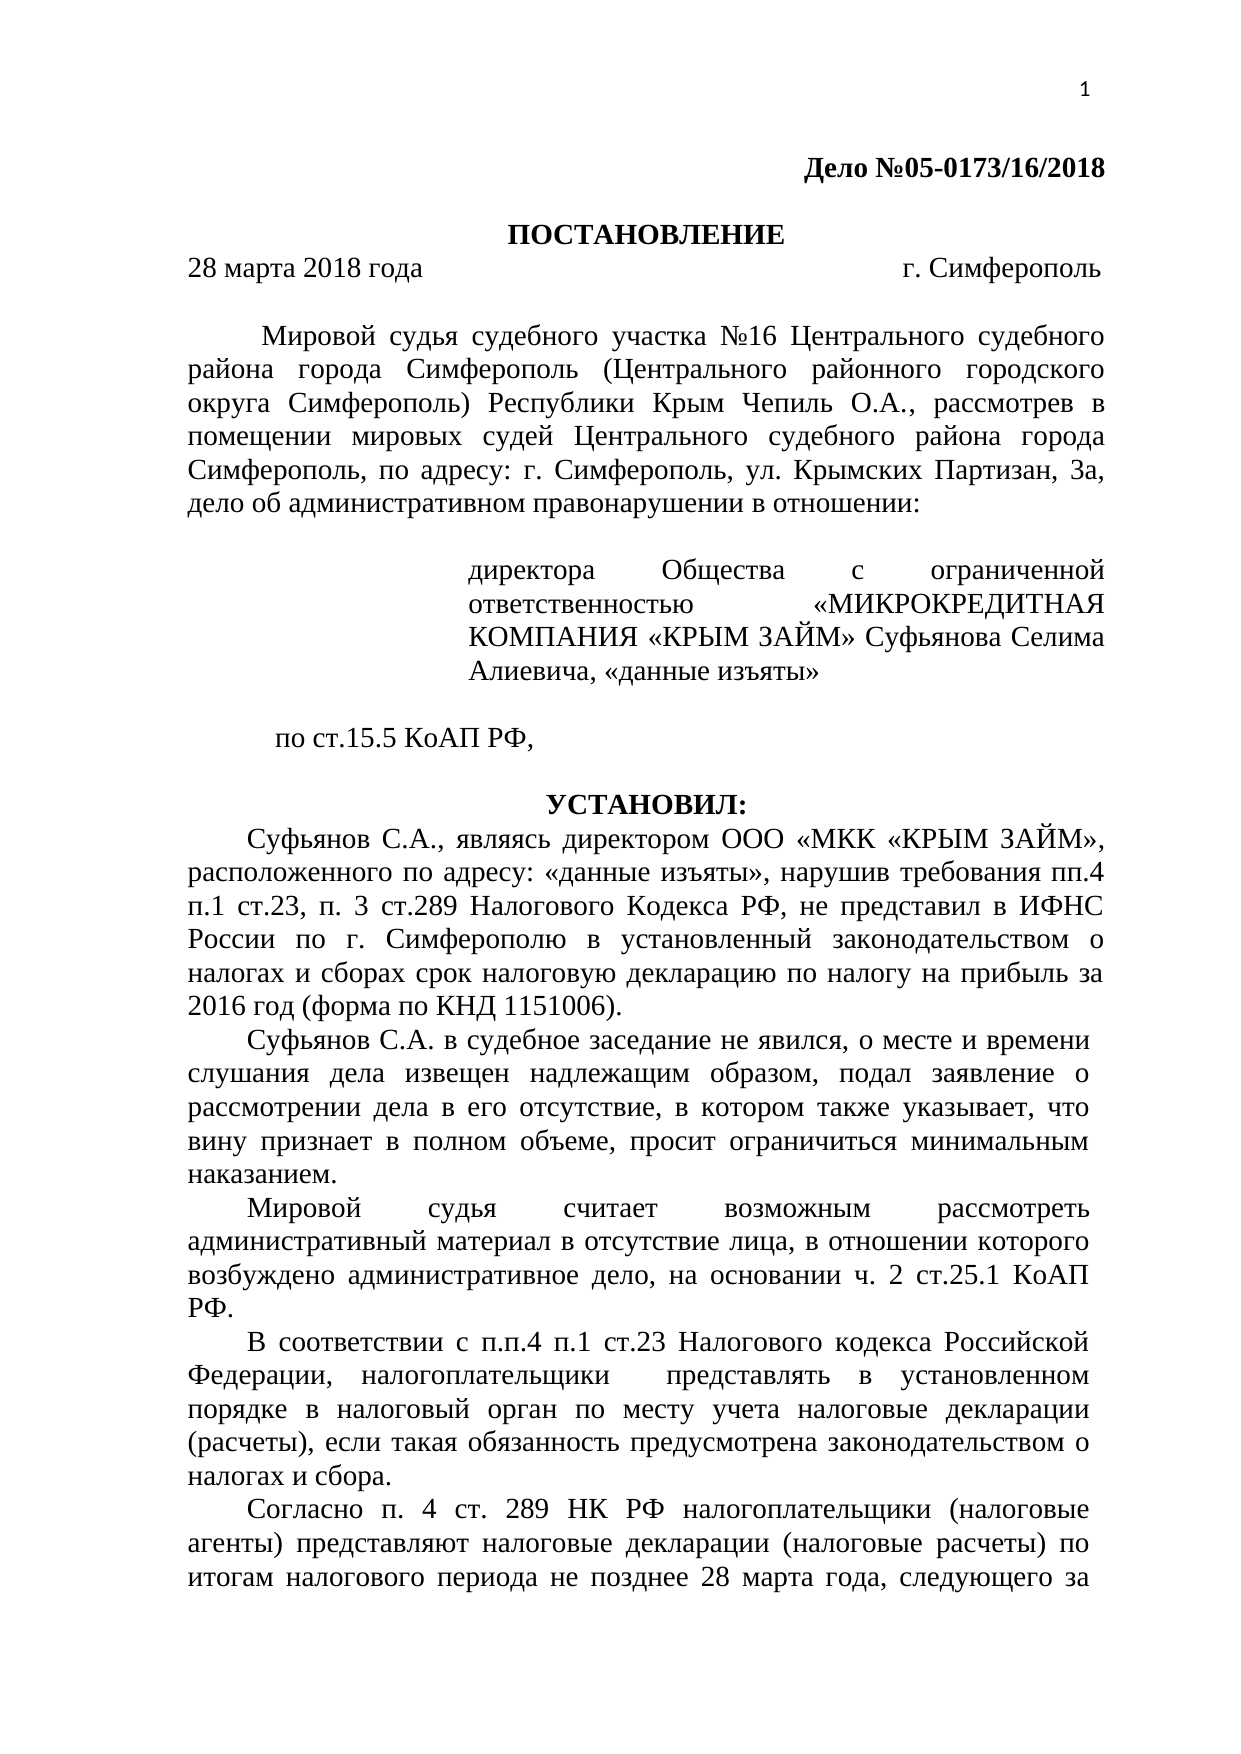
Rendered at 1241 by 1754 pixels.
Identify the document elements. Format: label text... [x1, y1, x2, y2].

text УСТАНОВИЛ: [187, 787, 1105, 821]
text ПОСТАНОВЛЕНИЕ [187, 217, 1105, 251]
text Мировой судья судебного участка №16 Центрального судебного района города Симферополь (Центрального районного городского округа Симферополь) Республики Крым Чепиль О.А., рассмотрев в помещении мировых судей Центрального судебного района города Симферополь, по адресу: г. Симферополь, ул. Крымских Партизан, 3а, дело об административном правонарушении в отношении: [187, 318, 1105, 519]
text Дело №05-0173/16/2018 [187, 150, 1105, 183]
text В соответствии с п.п.4 п.1 ст.23 Налогового кодекса Российской Федерации, налогоплательщики представлять в установленном порядке в налоговый орган по месту учета налоговые декларации (расчеты), если такая обязанность предусмотрена законодательством о налогах и сбора. [187, 1324, 1090, 1492]
text Мировой судья считает возможным рассмотреть административный материал в отсутствие лица, в отношении которого возбуждено административное дело, на основании ч. 2 ст.25.1 КоАП РФ. [187, 1190, 1090, 1324]
text Суфьянов С.А., являясь директором ООО «МКК «КРЫМ ЗАЙМ», расположенного по адресу: «данные изъяты», нарушив требования пп.4 п.1 ст.23, п. 3 ст.289 Налогового Кодекса РФ, не представил в ИФНС России по г. Симферополю в установленный законодательством о налогах и сборах срок налоговую декларацию по налогу на прибыль за 2016 год (форма по КНД 1151006). [187, 821, 1105, 1022]
text по ст.15.5 КоАП РФ, [187, 720, 1105, 754]
text директора Общества с ограниченной ответственностью «МИКРОКРЕДИТНАЯ КОМПАНИЯ «КРЫМ ЗАЙМ» Суфьянова Селима Алиевича, «данные изъяты» [468, 552, 1105, 687]
text Суфьянов С.А. в судебное заседание не явился, о месте и времени слушания дела извещен надлежащим образом, подал заявление о рассмотрении дела в его отсутствие, в котором также указывает, что вину признает в полном объеме, просит ограничиться минимальным наказанием. [187, 1022, 1090, 1190]
text 28 марта 2018 года г. Симферополь [187, 251, 1105, 284]
